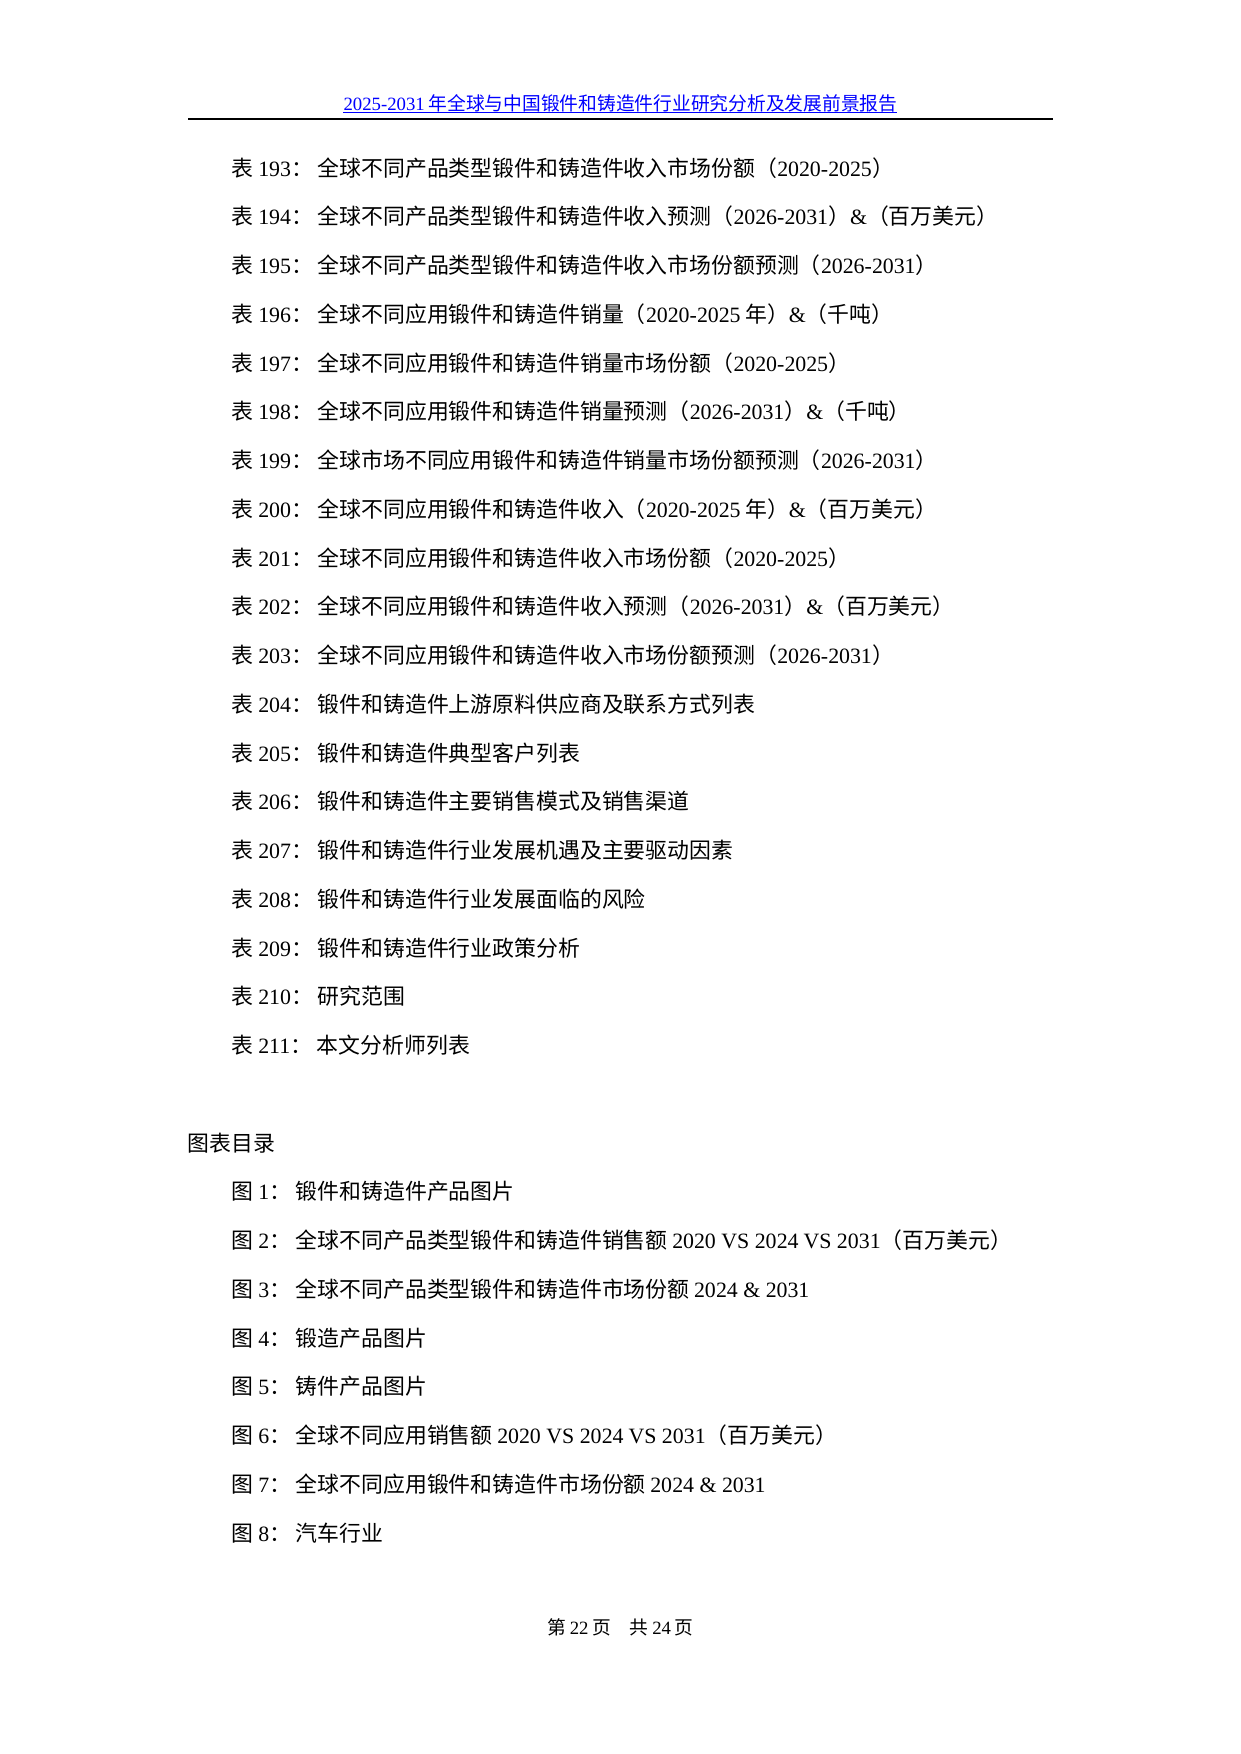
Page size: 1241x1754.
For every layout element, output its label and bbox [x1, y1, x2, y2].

text [187, 150, 1053, 1548]
